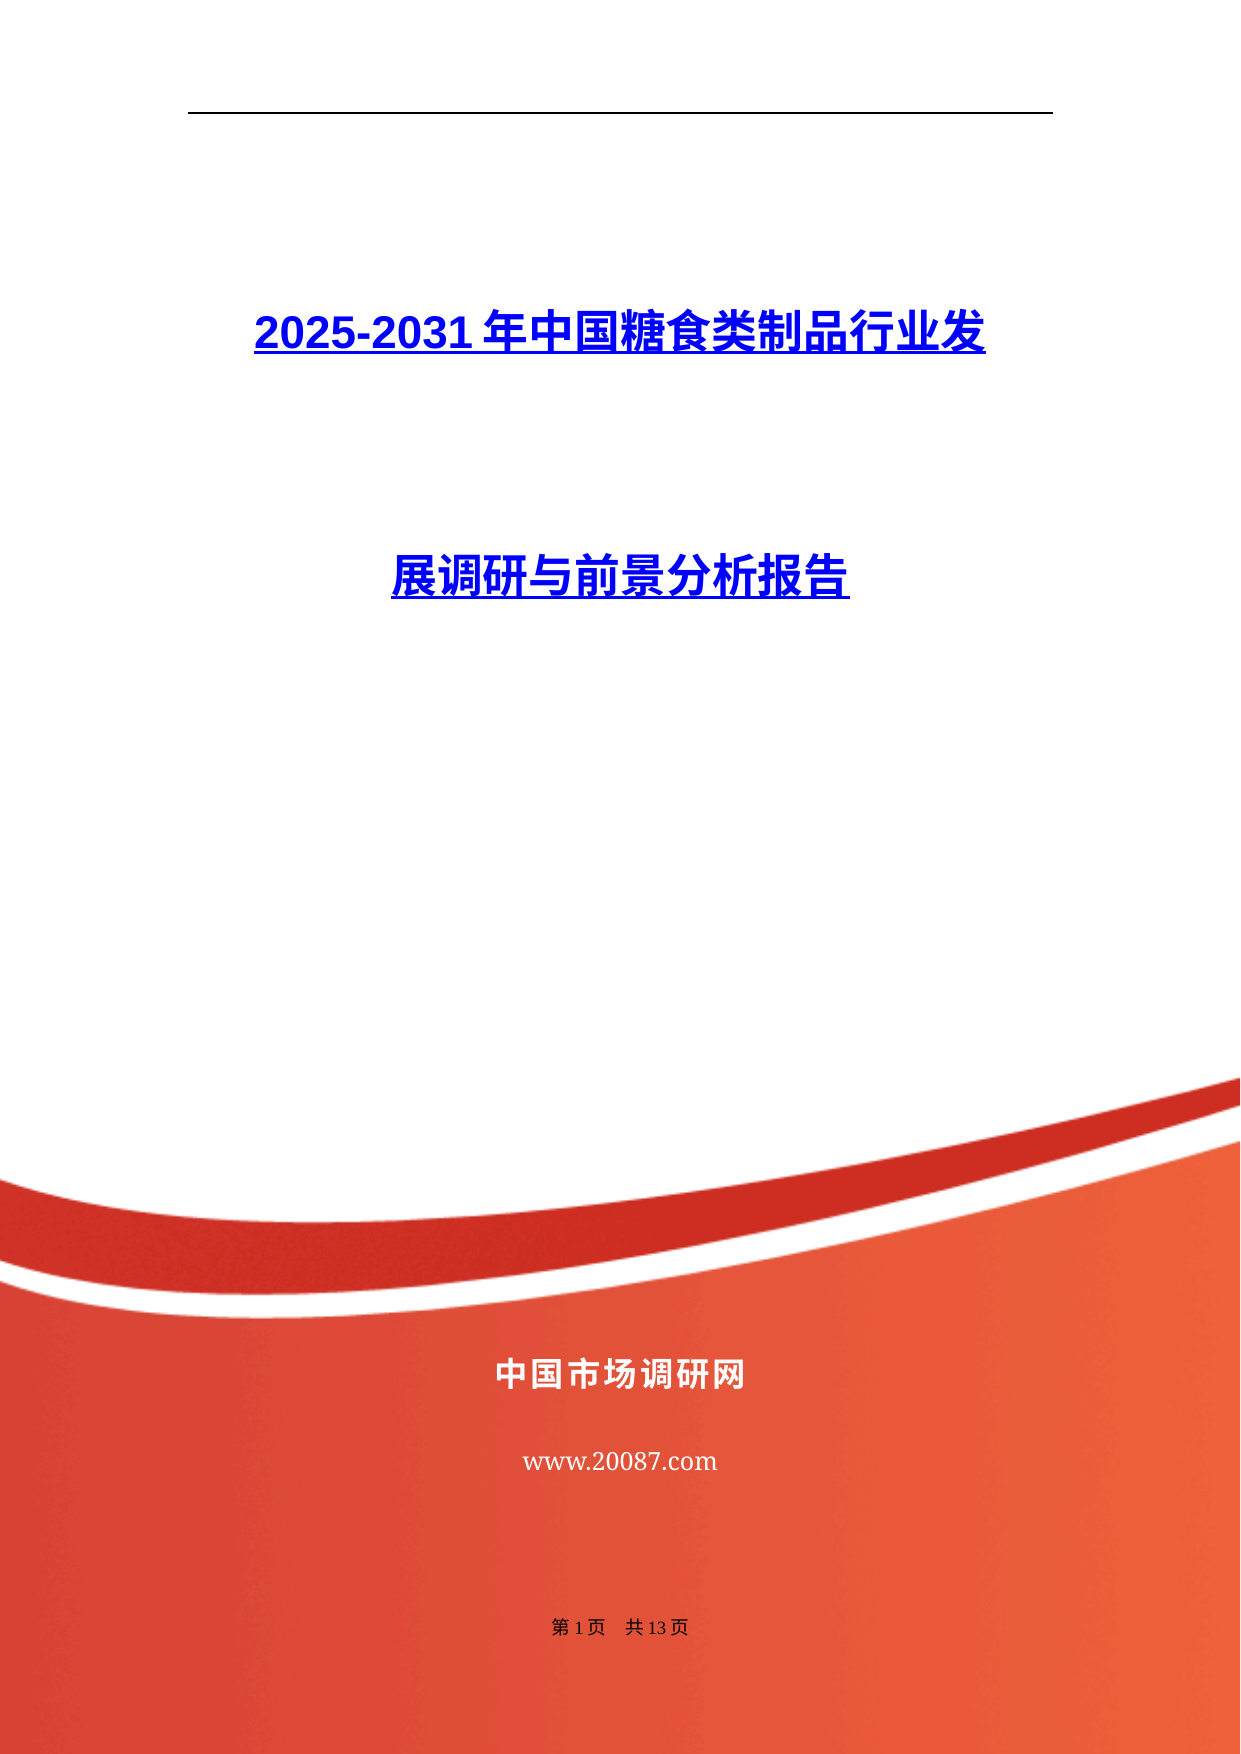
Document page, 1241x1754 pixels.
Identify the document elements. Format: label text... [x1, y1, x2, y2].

table_header 2025-2031年中国糖食类制品行业发展调研与前景分析报告 [188, 207, 1053, 773]
picture [0, 1006, 1241, 1754]
text www.20087.com [187, 1428, 1053, 1493]
subtitle 中国市场调研网 [187, 1339, 1053, 1404]
